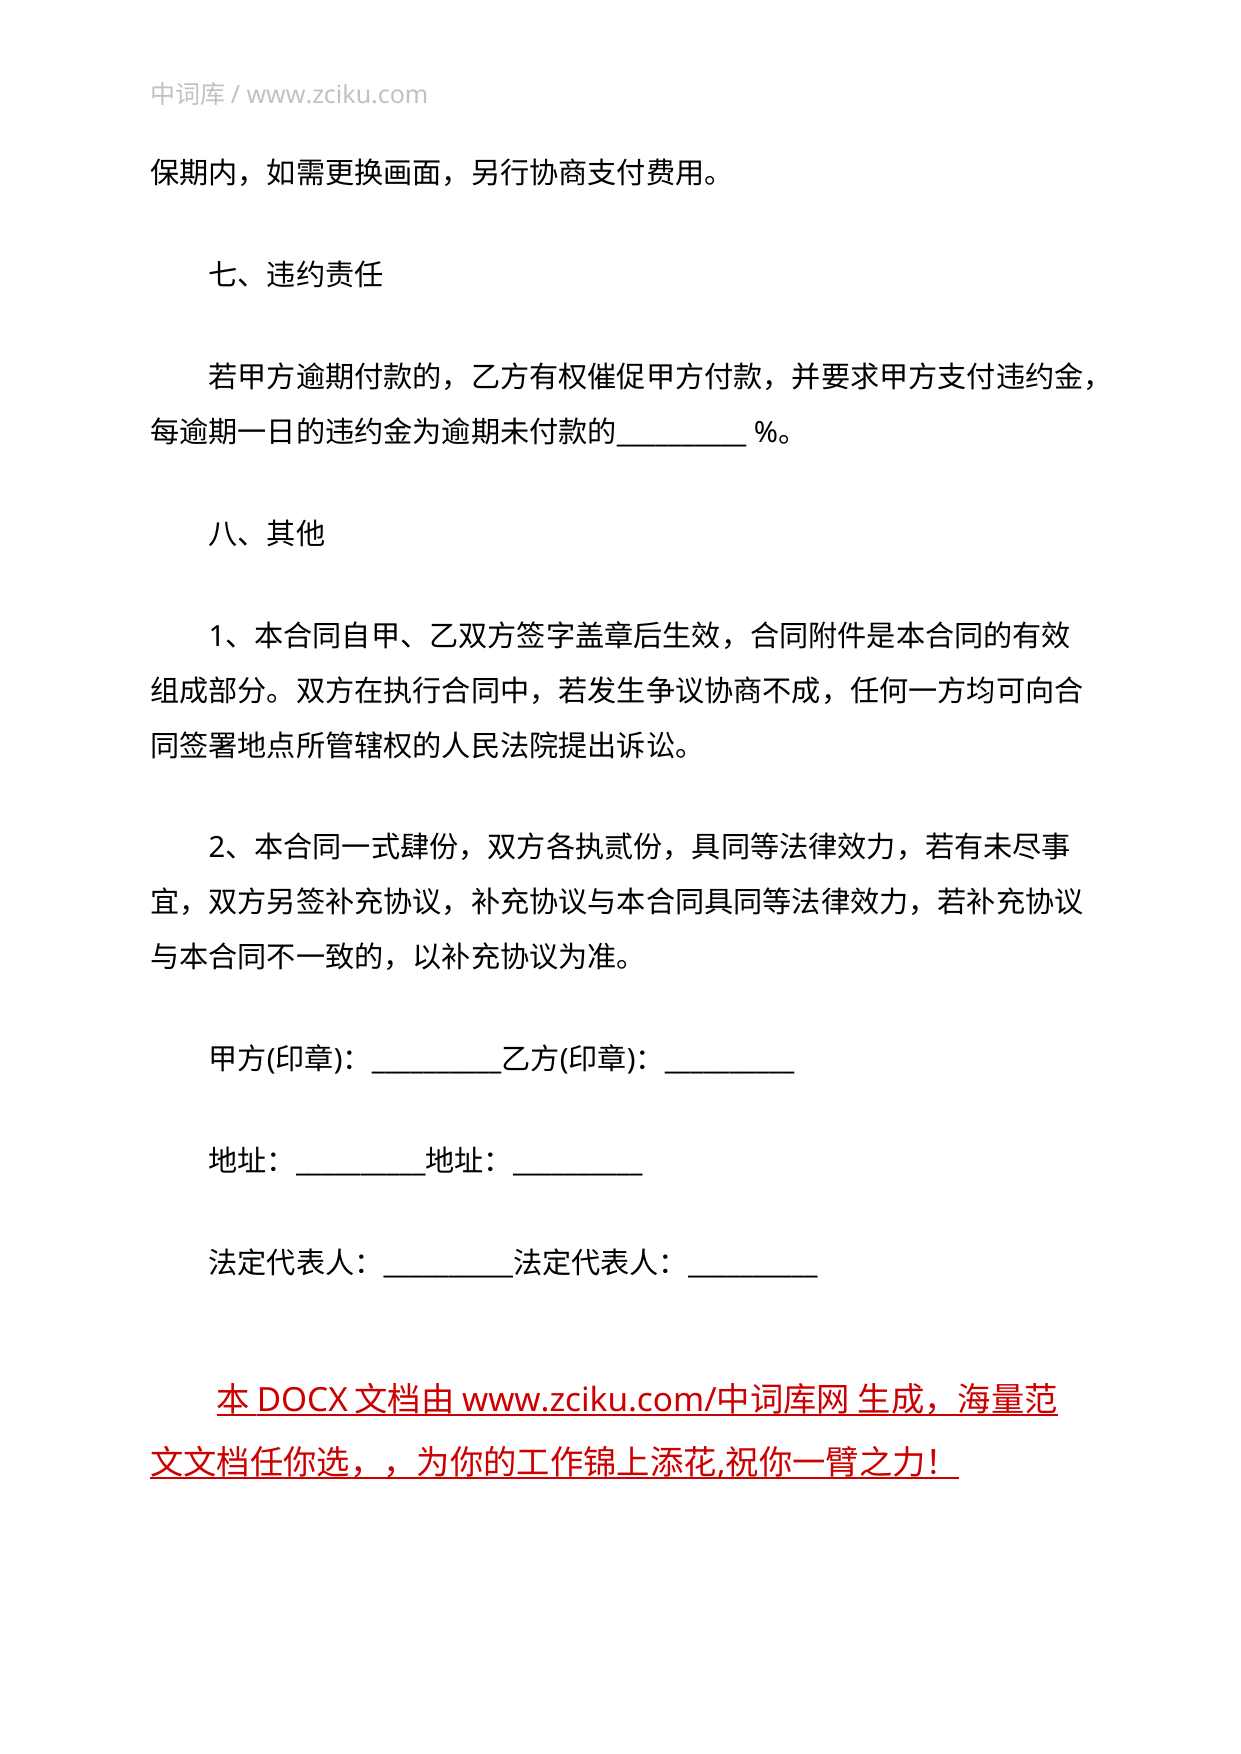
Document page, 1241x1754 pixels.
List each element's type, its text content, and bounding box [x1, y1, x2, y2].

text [150, 150, 1090, 192]
text 本DOCX文档由 www.zciku.com/中词库网 生成，海量范文文档任你选，，为你的工作锦上添花,祝你一臂之力！ [150, 1373, 1090, 1484]
text 2、本合同一式肆份，双方各执贰份，具同等法律效力，若有未尽事宜，双方另签补充协议，补充协议与本合同具同等法律效力，若补充协议与本合同不一致的，以补充协议为准。 [150, 824, 1090, 976]
text 若甲方逾期付款的，乙方有权催促甲方付款，并要求甲方支付违约金，每逾期一日的违约金为逾期未付款的__________ %。 [150, 353, 1090, 451]
text 法定代表人：__________法定代表人：__________ [150, 1239, 1090, 1282]
text 地址：__________地址：__________ [150, 1137, 1090, 1180]
text 1、本合同自甲、乙双方签字盖章后生效，合同附件是本合同的有效组成部分。双方在执行合同中，若发生争议协商不成，任何一方均可向合同签署地点所管辖权的人民法院提出诉讼。 [150, 612, 1090, 764]
text 甲方(印章)：__________乙方(印章)：__________ [150, 1036, 1090, 1078]
text 七、违约责任 [150, 252, 1090, 294]
text 八、其他 [150, 510, 1090, 553]
